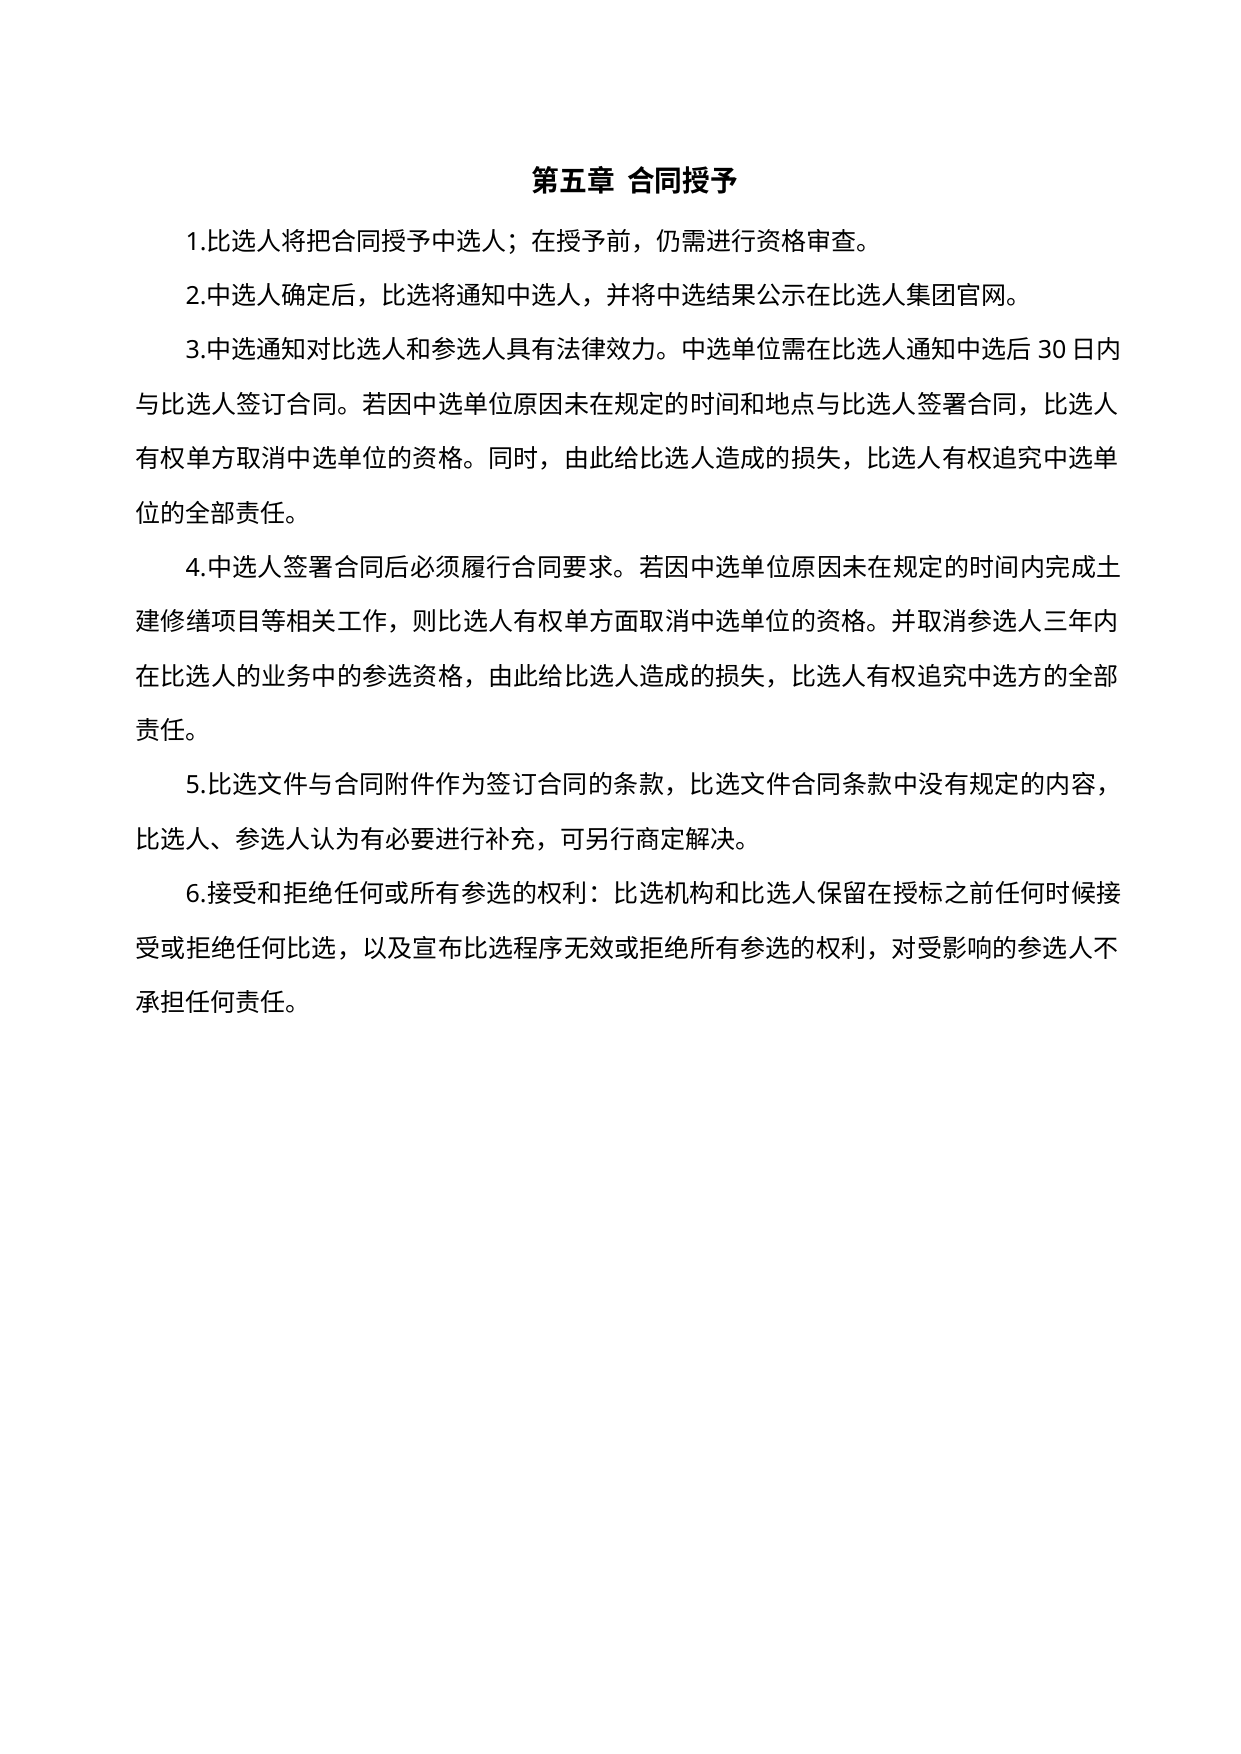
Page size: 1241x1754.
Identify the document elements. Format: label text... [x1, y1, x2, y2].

text 4.中选人签署合同后必须履行合同要求。若因中选单位原因未在规定的时间内完成土建修缮项目等相关工作，则比选人有权单方面取消中选单位的资格。并取消参选人三年内在比选人的业务中的参选资格，由此给比选人造成的损失，比选人有权追究中选方的全部责任。 [135, 547, 1121, 747]
text 1.比选人将把合同授予中选人；在授予前，仍需进行资格审查。 [135, 221, 1121, 257]
text 第五章 合同授予 [135, 158, 1134, 200]
text 6.接受和拒绝任何或所有参选的权利：比选机构和比选人保留在授标之前任何时候接受或拒绝任何比选，以及宣布比选程序无效或拒绝所有参选的权利，对受影响的参选人不承担任何责任。 [135, 874, 1121, 1019]
text 2.中选人确定后，比选将通知中选人，并将中选结果公示在比选人集团官网。 [135, 276, 1121, 312]
text 3.中选通知对比选人和参选人具有法律效力。中选单位需在比选人通知中选后 30日内与比选人签订合同。若因中选单位原因未在规定的时间和地点与比选人签署合同，比选人有权单方取消中选单位的资格。同时，由此给比选人造成的损失，比选人有权追究中选单位的全部责任。 [135, 330, 1121, 529]
text 5.比选文件与合同附件作为签订合同的条款，比选文件合同条款中没有规定的内容， 比选人、参选人认为有必要进行补充，可另行商定解决。 [135, 765, 1121, 856]
